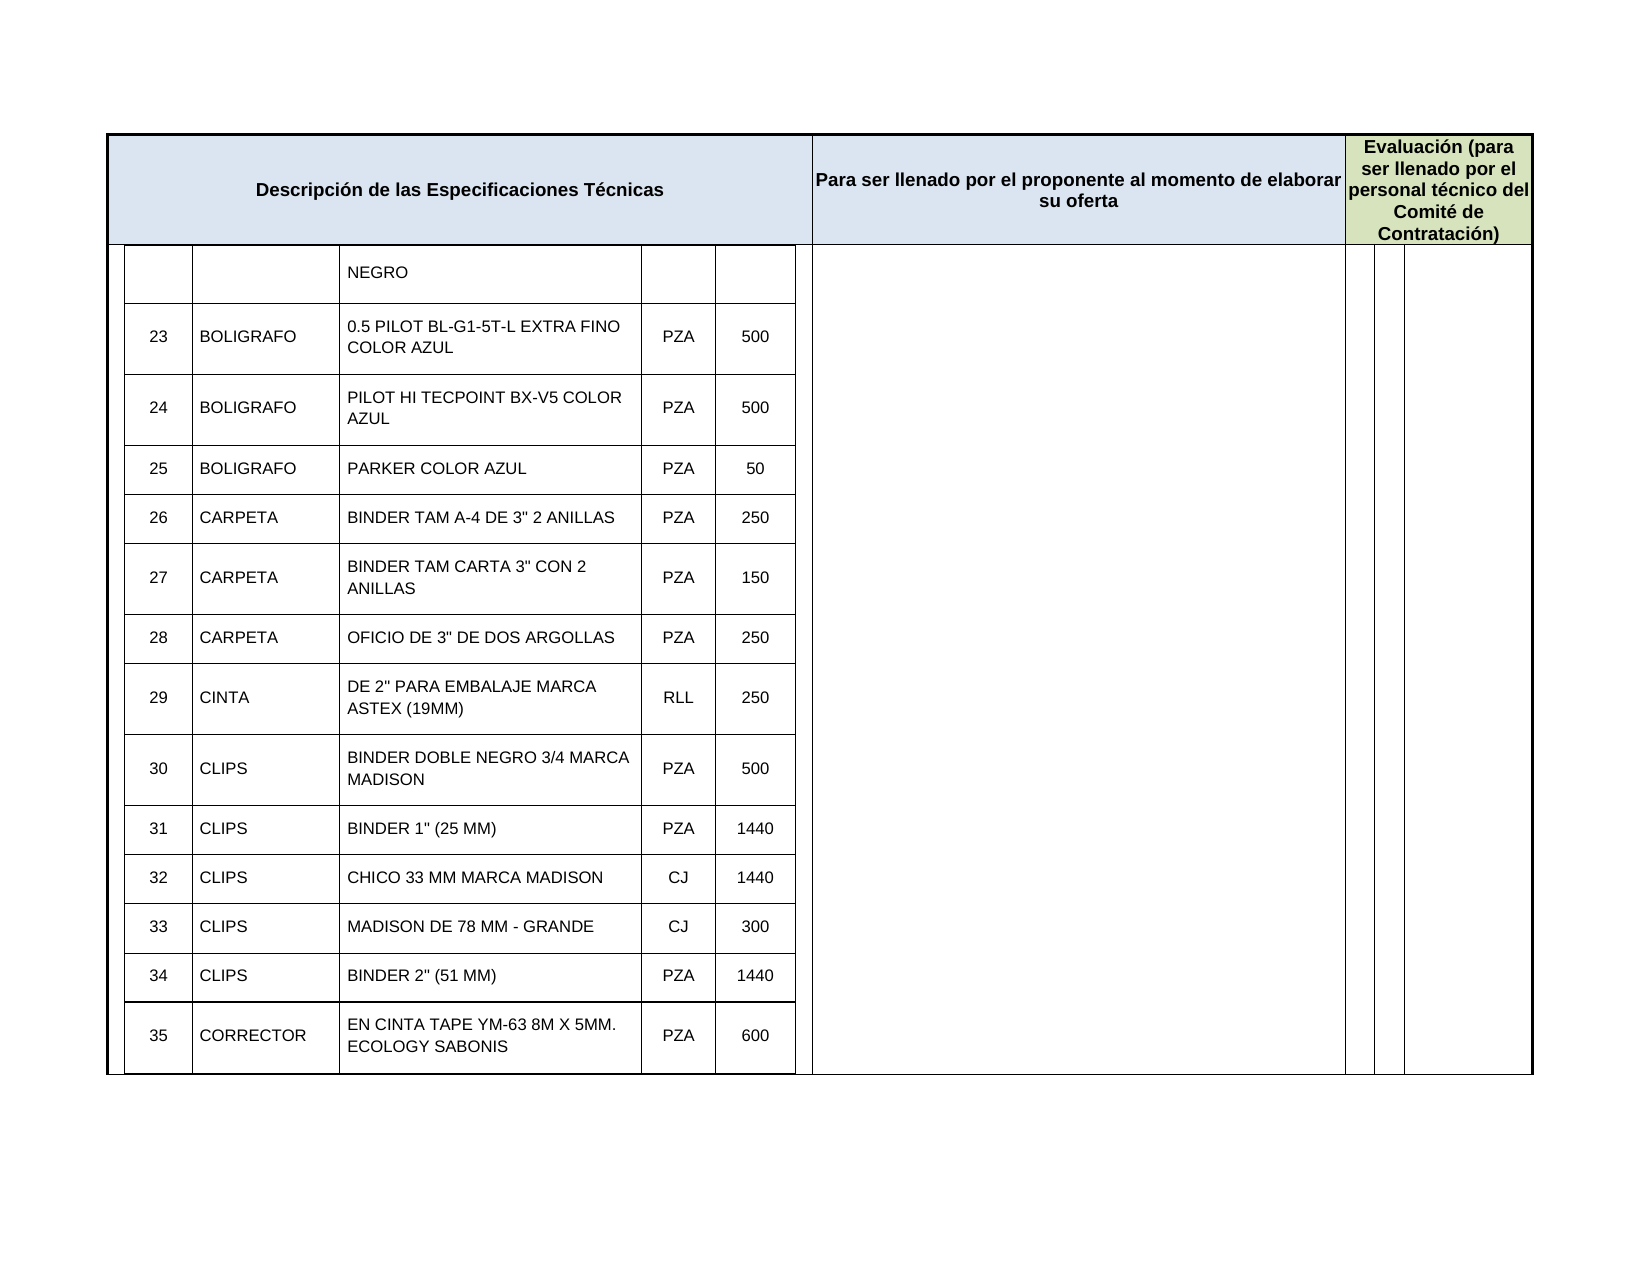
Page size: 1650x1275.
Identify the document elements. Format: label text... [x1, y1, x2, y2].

table_cell [193, 904, 339, 953]
table_cell [193, 806, 339, 854]
table_cell [125, 246, 192, 303]
table_cell [125, 806, 192, 854]
table_cell [716, 544, 795, 614]
table_cell [1346, 245, 1374, 1073]
table_cell [125, 446, 192, 494]
table_cell [193, 304, 339, 374]
table_cell [716, 954, 795, 1001]
table_cell [716, 855, 795, 903]
table_cell [716, 446, 795, 494]
table_cell [340, 855, 641, 903]
table_cell [642, 246, 715, 303]
table_cell [193, 855, 339, 903]
table_cell [193, 664, 339, 734]
table_cell [125, 304, 192, 374]
table_cell [642, 544, 715, 614]
table_cell [340, 615, 641, 663]
table_cell [340, 544, 641, 614]
table_cell [642, 446, 715, 494]
table_cell [340, 806, 641, 854]
table_cell [642, 735, 715, 805]
table_cell [340, 904, 641, 953]
table_cell [125, 495, 192, 543]
table_cell [813, 245, 1345, 1073]
table_cell [193, 246, 339, 303]
table_cell [642, 806, 715, 854]
table_cell [125, 1003, 192, 1073]
table_cell [1375, 245, 1404, 1073]
table_cell [193, 615, 339, 663]
table_cell [193, 495, 339, 543]
table_cell [642, 495, 715, 543]
table_cell [340, 1003, 641, 1073]
table_header Para ser llenado por el proponente al momento de elaborar su oferta [813, 136, 1345, 244]
table_cell [193, 954, 339, 1001]
table_cell [125, 544, 192, 614]
table_cell [716, 615, 795, 663]
table_cell [340, 954, 641, 1001]
table_cell [125, 664, 192, 734]
table_cell [716, 664, 795, 734]
table_cell [642, 1003, 715, 1073]
table_cell [193, 446, 339, 494]
table_cell [642, 904, 715, 953]
table_cell [193, 1003, 339, 1073]
table_cell [340, 304, 641, 374]
table_cell [125, 954, 192, 1001]
table_cell [193, 375, 339, 445]
table_cell [125, 855, 192, 903]
table_cell [642, 664, 715, 734]
table_cell [340, 246, 641, 303]
table_cell [642, 304, 715, 374]
table_cell [125, 904, 192, 953]
table_cell [642, 855, 715, 903]
table_cell [716, 495, 795, 543]
table_cell [716, 904, 795, 953]
table_cell [716, 806, 795, 854]
table_cell [340, 375, 641, 445]
table_cell [125, 615, 192, 663]
table_cell [125, 735, 192, 805]
table_cell [340, 446, 641, 494]
table_cell [193, 735, 339, 805]
table_cell [193, 544, 339, 614]
table_cell [340, 664, 641, 734]
table_header Descripción de las Especificaciones Técnicas [109, 136, 812, 244]
table_cell [1405, 245, 1531, 1073]
table_cell [340, 735, 641, 805]
table_header Evaluación (para ser llenado por el personal técnico del Comité de Contratación) [1346, 136, 1531, 244]
table_cell [642, 954, 715, 1001]
table_cell [125, 375, 192, 445]
table_cell [716, 246, 795, 303]
table_cell [716, 304, 795, 374]
table_cell [716, 375, 795, 445]
table_cell [340, 495, 641, 543]
table_cell [642, 615, 715, 663]
table_cell [716, 735, 795, 805]
table_cell [109, 245, 124, 1073]
table_cell [796, 245, 812, 1073]
table_cell [642, 375, 715, 445]
table_cell [716, 1003, 795, 1073]
